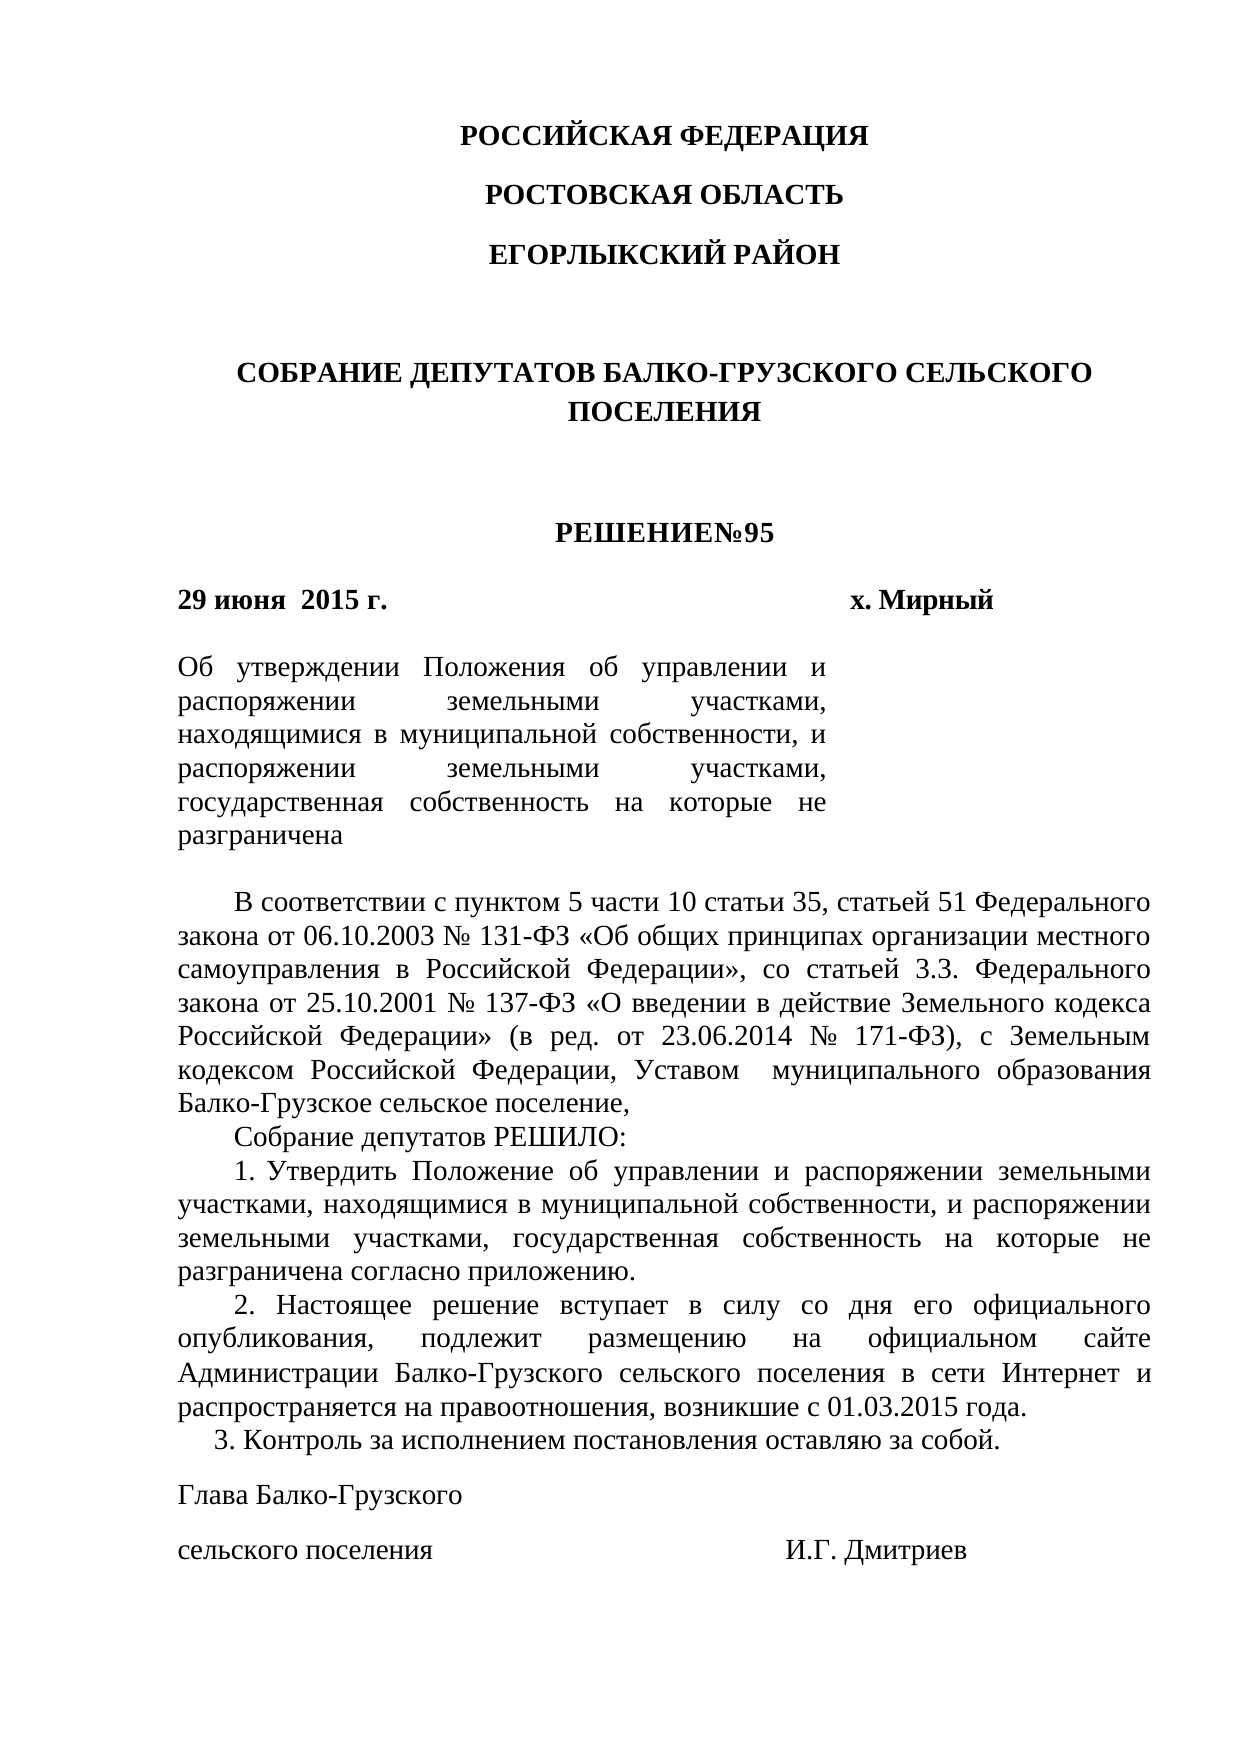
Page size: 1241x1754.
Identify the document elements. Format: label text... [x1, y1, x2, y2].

text РОССИЙСКАЯ ФЕДЕРАЦИЯ [177, 118, 1152, 152]
subtitle 29 июня 2015 г. х. Мирный [177, 582, 1152, 616]
text В соответствии с пунктом 5 части 10 статьи 35, статьей 51 Федерального закона от 06.10.2003 № 131-ФЗ «Об общих принципах организации местного самоуправления в Российской Федерации», со статьей 3.3. Федерального закона от 25.10.2001 № 137-ФЗ «О введении в действие Земельного кодекса Российской Федерации» (в ред. от 23.06.2014 № 171-ФЗ), с Земельным кодексом Российской Федерации, Уставом муниципального образования Балко-Грузское сельское поселение, [177, 884, 1152, 1119]
subtitle РЕШЕНИЕ№95 [177, 515, 1152, 549]
text СОБРАНИЕ ДЕПУТАТОВ БАЛКО-ГРУЗСКОГО СЕЛЬСКОГО ПОСЕЛЕНИЯ [177, 356, 1152, 428]
text Об утверждении Положения об управлении и распоряжении земельными участками, находящимися в муниципальной собственности, и распоряжении земельными участками, государственная собственность на которые не разграничена [177, 649, 827, 851]
text ЕГОРЛЫКСКИЙ РАЙОН [177, 237, 1152, 270]
text РОСТОВСКАЯ ОБЛАСТЬ [177, 177, 1152, 211]
text Глава Балко-Грузского [177, 1477, 1152, 1511]
text 2. Настоящее решение вступает в силу со дня его официального опубликования, подлежит размещению на официальном сайте Администрации Балко-Грузского сельского поселения в сети Интернет и распространяется на правоотношения, возникшие с 01.03.2015 года. [177, 1287, 1152, 1423]
text 3. Контроль за исполнением постановления оставляю за собой. [177, 1423, 1152, 1457]
list Утвердить Положение об управлении и распоряжении земельными участками, находящимися в муниципальной собственности, и распоряжении земельными участками, государственная собственность на которые не разграничена согласно приложению. [177, 1153, 1152, 1287]
text Собрание депутатов РЕШИЛО: [177, 1119, 1152, 1153]
text сельского поселения И.Г. Дмитриев [177, 1532, 1152, 1565]
